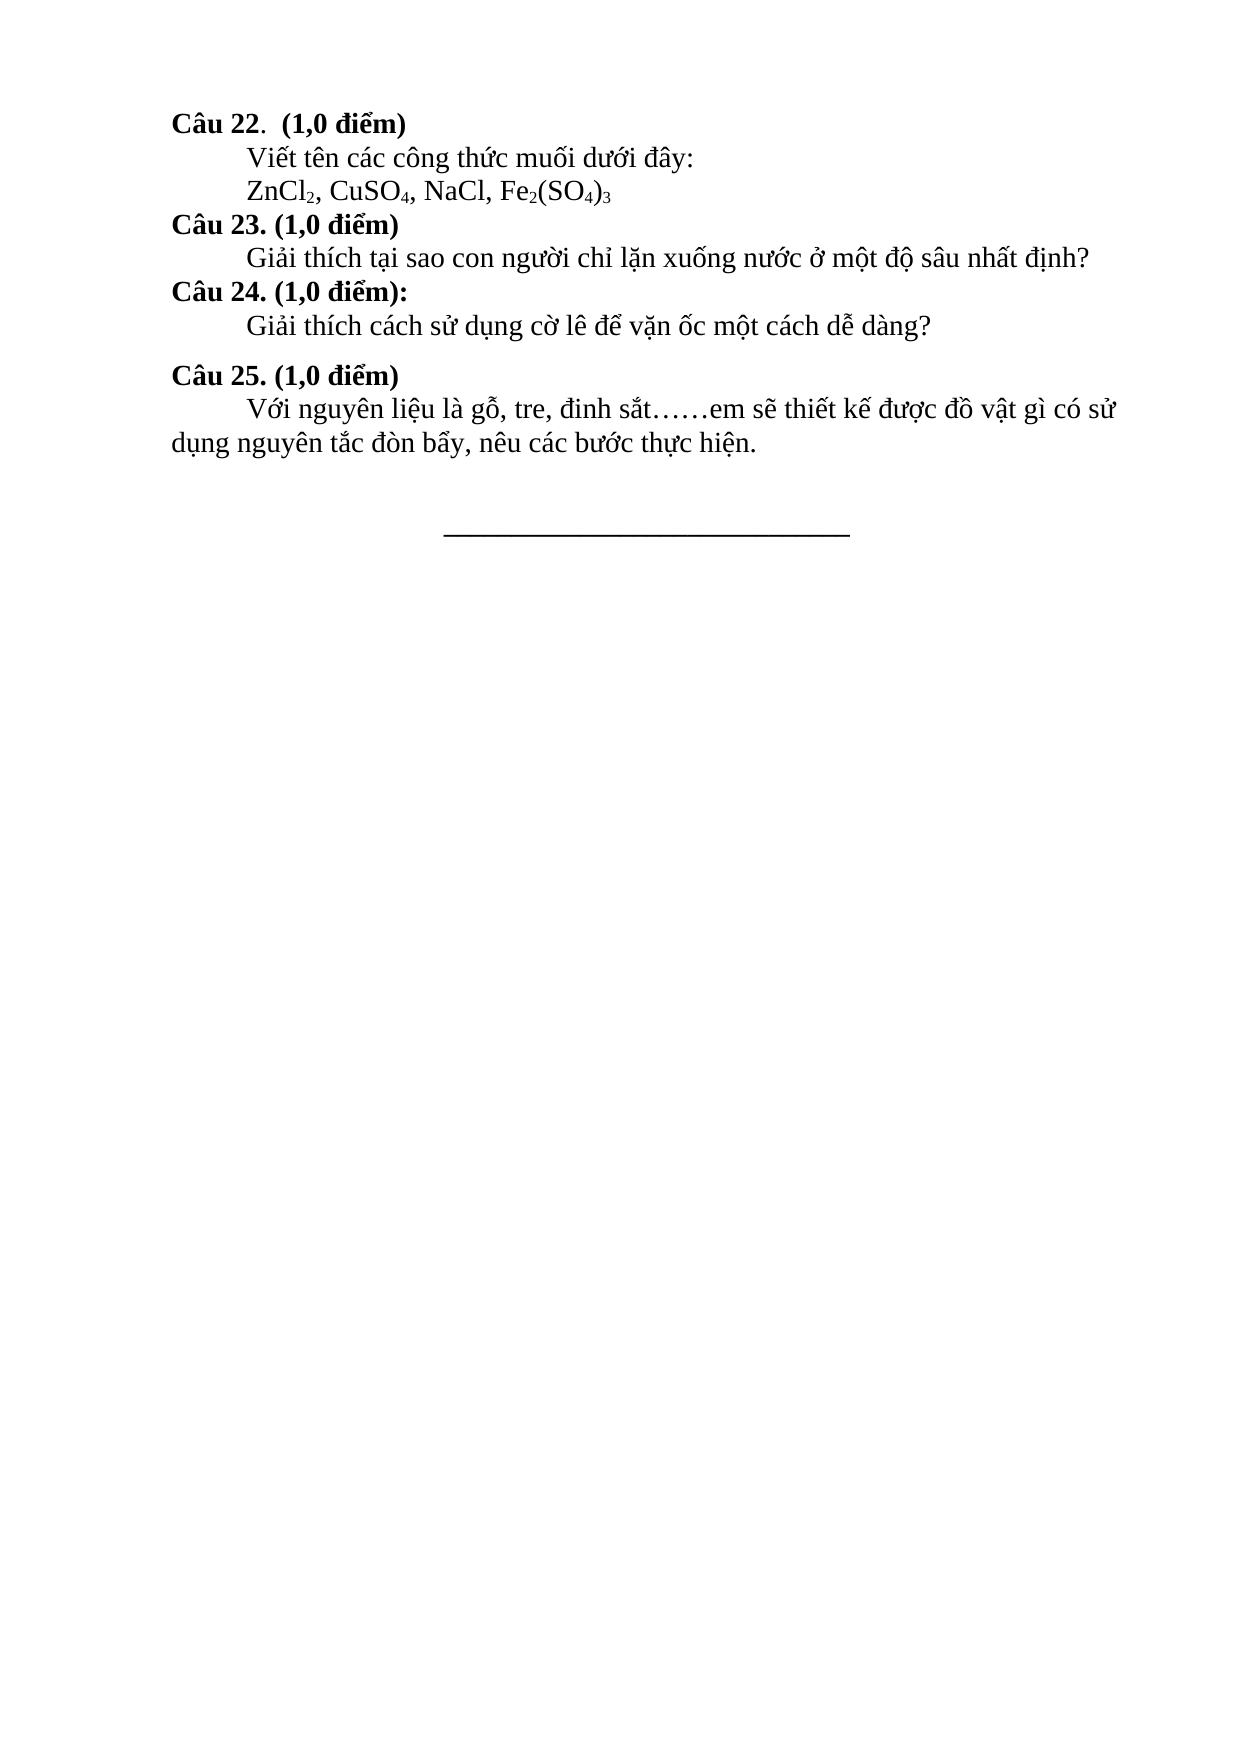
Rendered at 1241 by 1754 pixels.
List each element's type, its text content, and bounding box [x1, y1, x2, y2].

text Câu 25. (1,0 điểm) [171, 358, 1122, 391]
text Câu 22. (1,0 điểm) [171, 106, 1122, 140]
text Viết tên các công thức muối dưới đây: [171, 140, 1122, 173]
text Giải thích tại sao con người chỉ lặn xuống nước ở một độ sâu nhất định? [171, 241, 1122, 274]
text Câu 24. (1,0 điểm): [171, 274, 1122, 308]
text Câu 23. (1,0 điểm) [171, 207, 1122, 241]
text ZnCl2, CuSO4, NaCl, Fe2(SO4)3 [171, 173, 1122, 207]
text Giải thích cách sử dụng cờ lê để vặn ốc một cách dễ dàng? [171, 308, 1122, 341]
text Với nguyên liệu là gỗ, tre, đinh sắt……em sẽ thiết kế được đồ vật gì có sử dụng nguyên tắc đòn bẩy, nêu các bước thực hiện. [171, 391, 1122, 458]
text ______________________________ [171, 509, 1122, 540]
